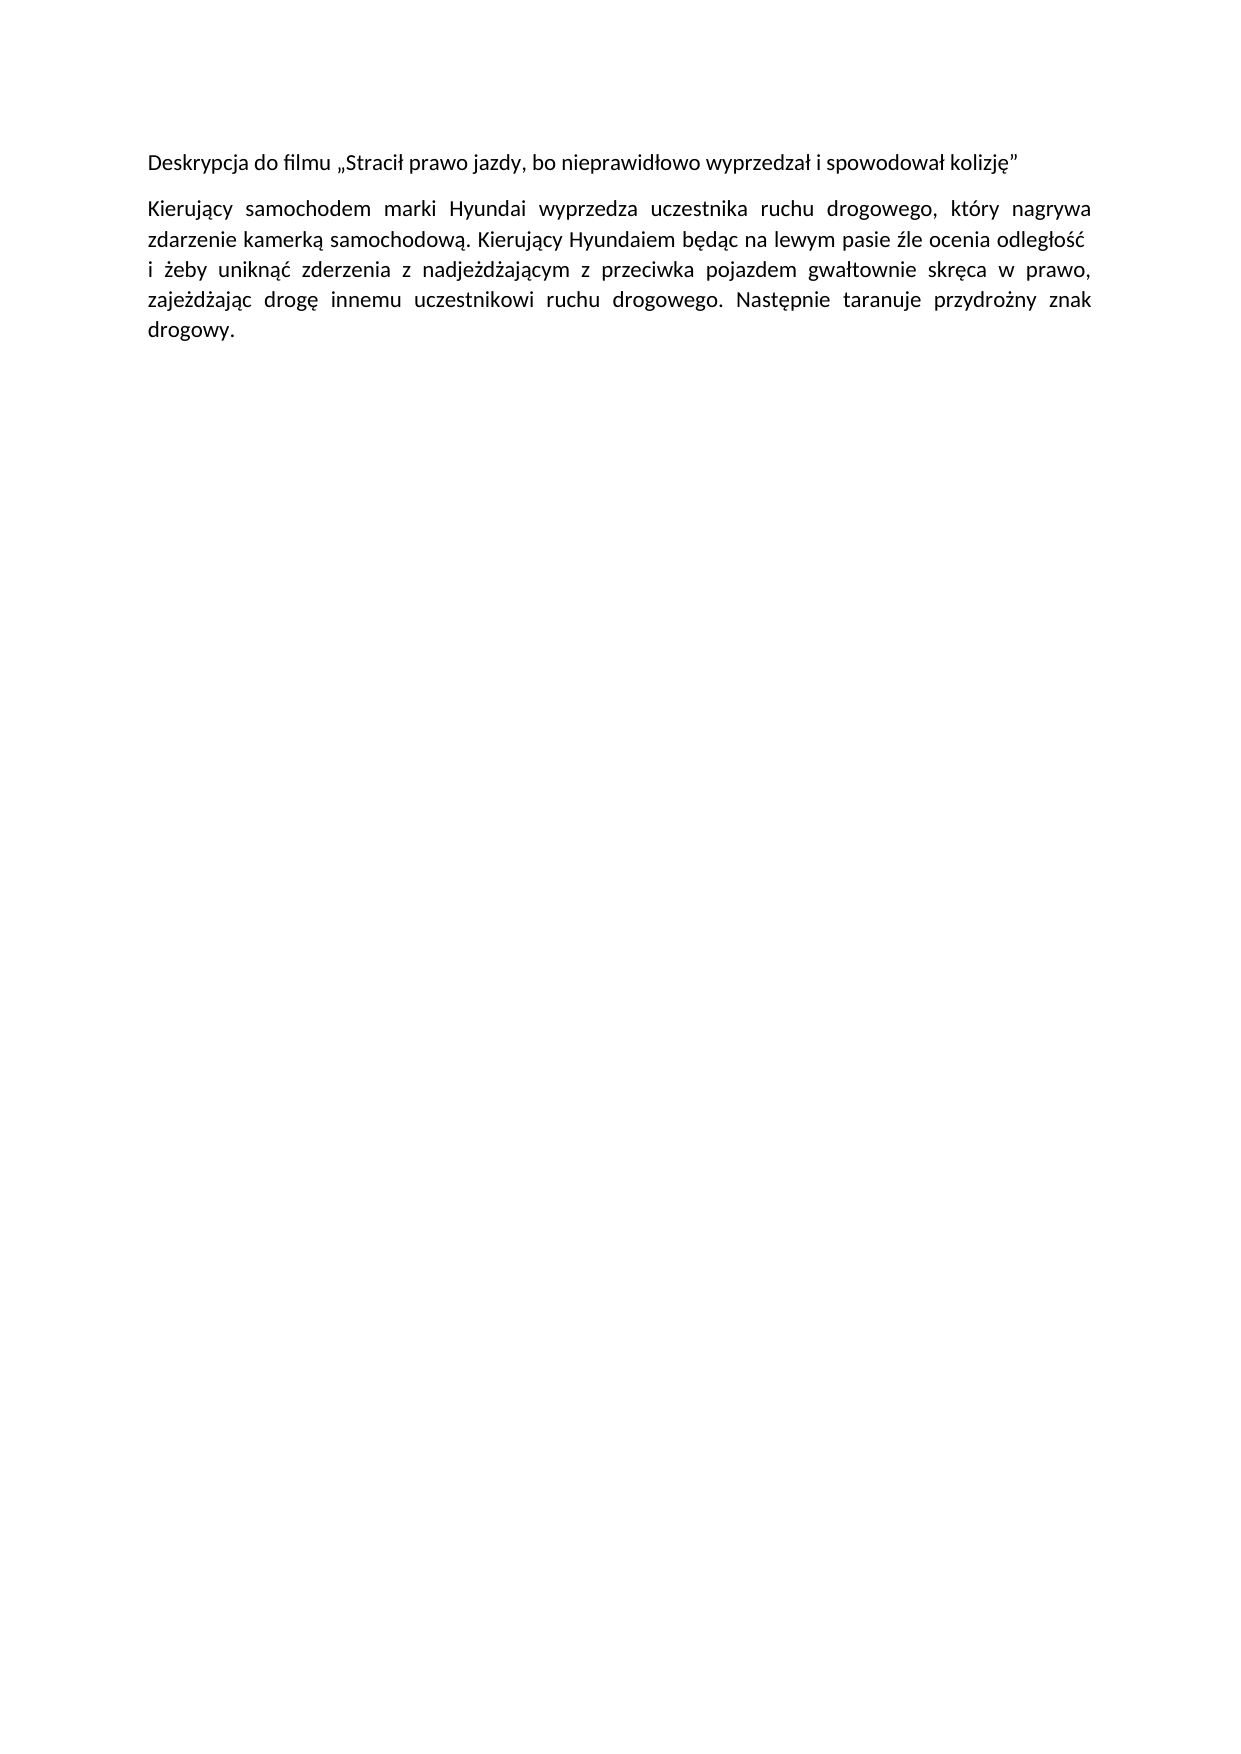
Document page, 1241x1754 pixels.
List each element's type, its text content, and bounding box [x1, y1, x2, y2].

text Kierujący samochodem marki Hyundai wyprzedza uczestnika ruchu drogowego, który nagrywa zdarzenie kamerką samochodową. Kierujący Hyundaiem będąc na lewym pasie źle ocenia odległość i żeby uniknąć zderzenia z nadjeżdżającym z przeciwka pojazdem gwałtownie skręca w prawo, zajeżdżając drogę innemu uczestnikowi ruchu drogowego. Następnie taranuje przydrożny znak drogowy. [148, 194, 1093, 343]
text Deskrypcja do filmu „Stracił prawo jazdy, bo nieprawidłowo wyprzedzał i spowodował kolizję” [148, 148, 1093, 176]
